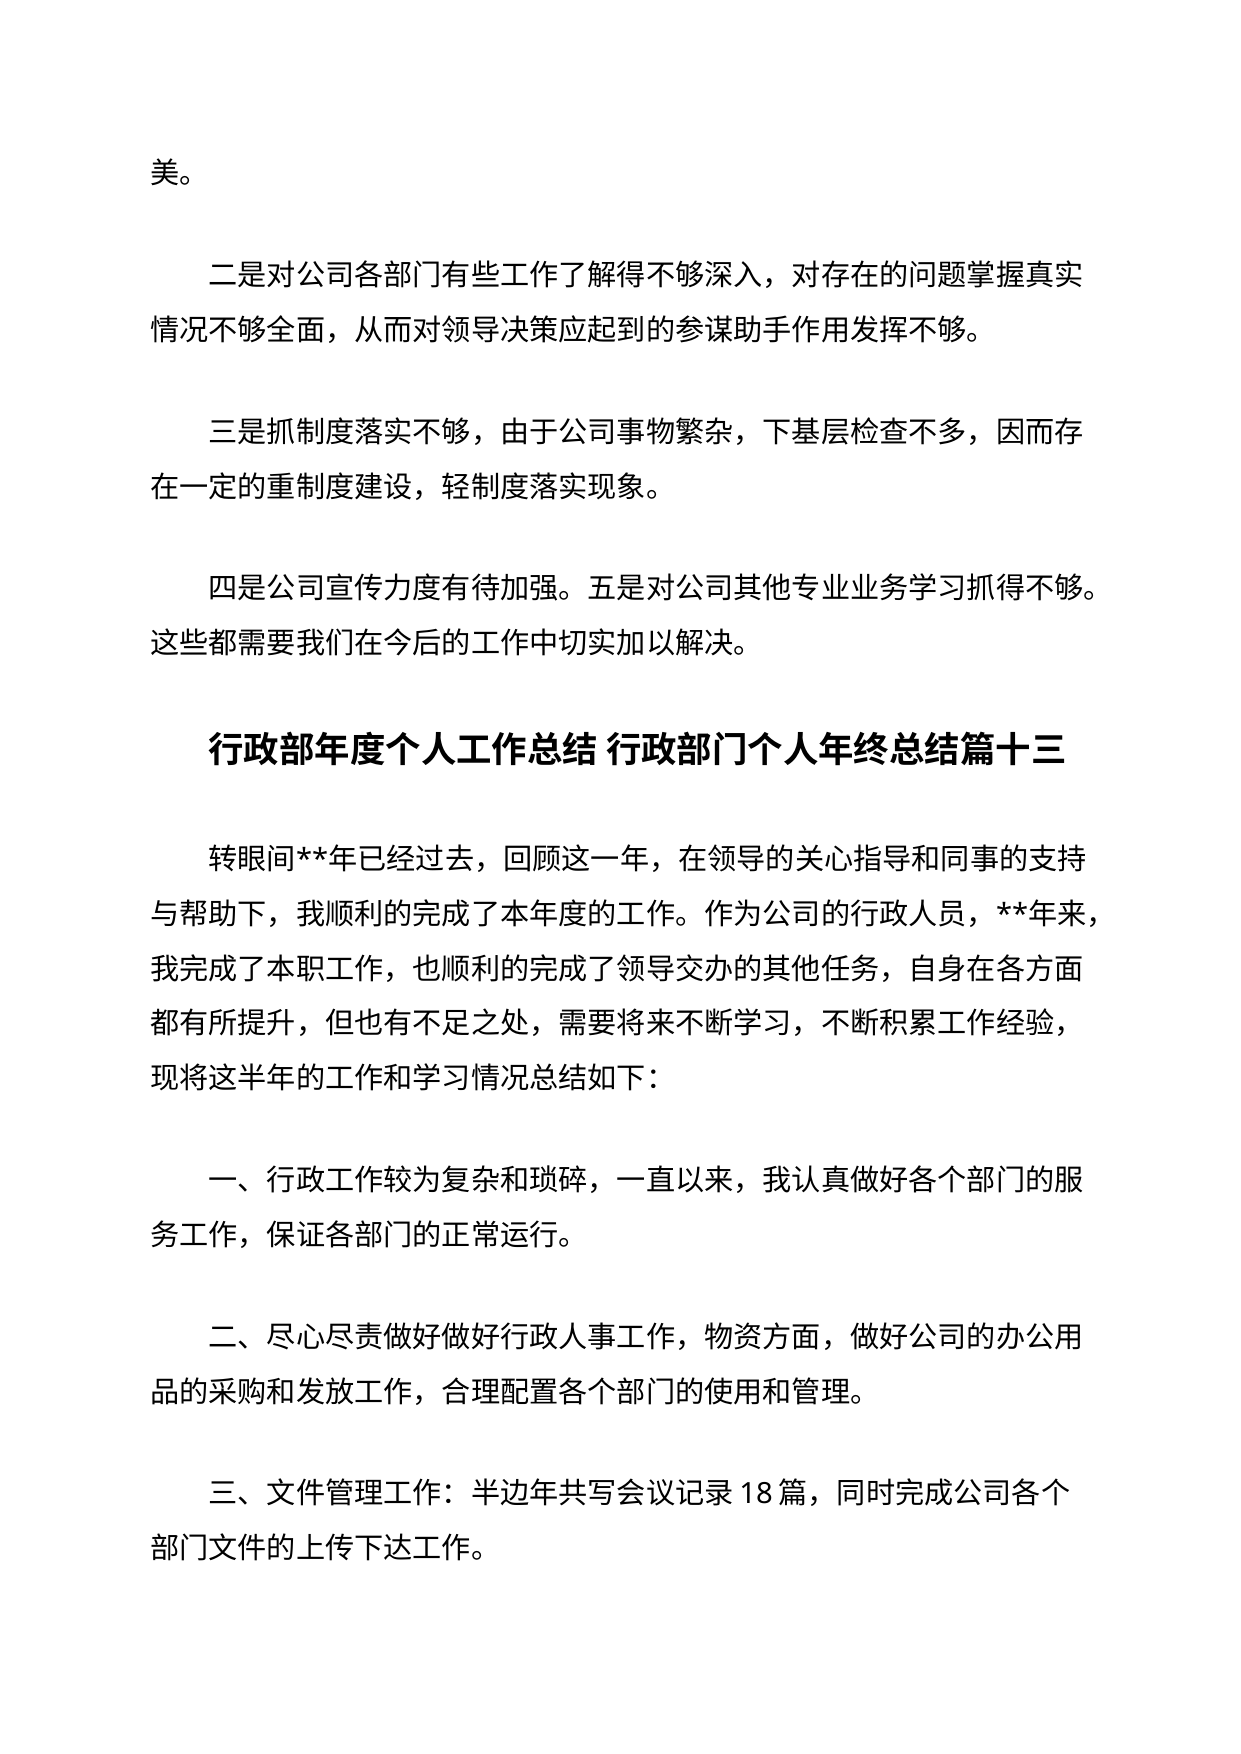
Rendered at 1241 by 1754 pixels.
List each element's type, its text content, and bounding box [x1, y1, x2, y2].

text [150, 150, 1090, 192]
text 一、行政工作较为复杂和琐碎，一直以来，我认真做好各个部门的服务工作，保证各部门的正常运行。 [150, 1157, 1090, 1254]
text 二、尽心尽责做好做好行政人事工作，物资方面，做好公司的办公用品的采购和发放工作，合理配置各个部门的使用和管理。 [150, 1313, 1090, 1411]
text 转眼间**年已经过去，回顾这一年，在领导的关心指导和同事的支持与帮助下，我顺利的完成了本年度的工作。作为公司的行政人员，**年来，我完成了本职工作，也顺利的完成了领导交办的其他任务，自身在各方面都有所提升，但也有不足之处，需要将来不断学习，不断积累工作经验，现将这半年的工作和学习情况总结如下： [150, 835, 1090, 1097]
text 四是公司宣传力度有待加强。五是对公司其他专业业务学习抓得不够。这些都需要我们在今后的工作中切实加以解决。 [150, 565, 1090, 662]
text 行政部年度个人工作总结 行政部门个人年终总结篇十三 [150, 722, 1090, 773]
text 三、文件管理工作：半边年共写会议记录18篇，同时完成公司各个部门文件的上传下达工作。 [150, 1470, 1090, 1567]
text 三是抓制度落实不够，由于公司事物繁杂，下基层检查不多，因而存在一定的重制度建设，轻制度落实现象。 [150, 408, 1090, 506]
text 二是对公司各部门有些工作了解得不够深入，对存在的问题掌握真实情况不够全面，从而对领导决策应起到的参谋助手作用发挥不够。 [150, 252, 1090, 349]
